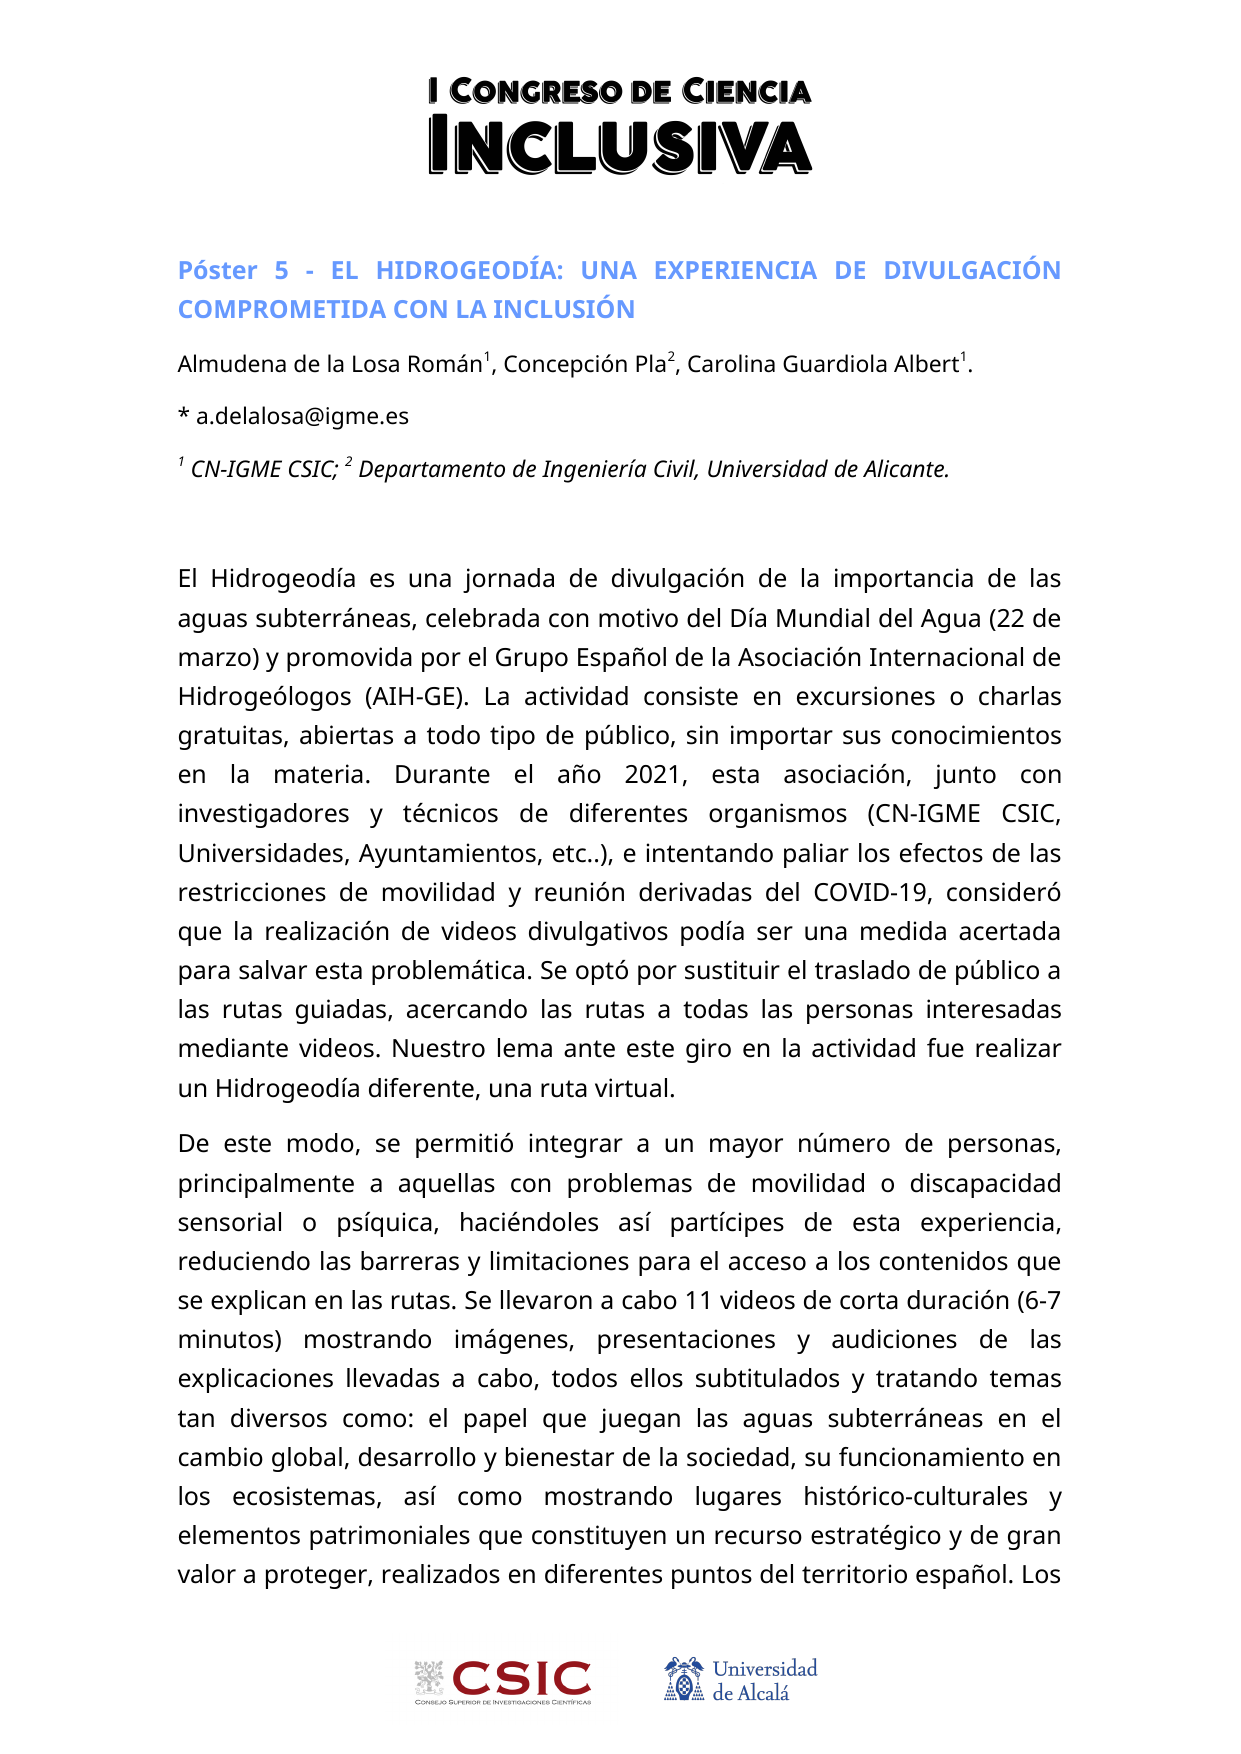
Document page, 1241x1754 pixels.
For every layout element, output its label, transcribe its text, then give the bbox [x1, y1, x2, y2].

text El Hidrogeodía es una jornada de divulgación de la importancia de las aguas subterráneas, celebrada con motivo del Día Mundial del Agua (22 de marzo) y promovida por el Grupo Español de la Asociación Internacional de Hidrogeólogos (AIH-GE). La actividad consiste en excursiones o charlas gratuitas, abiertas a todo tipo de público, sin importar sus conocimientos en la materia. Durante el año 2021, esta asociación, junto con investigadores y técnicos de diferentes organismos (CN-IGME CSIC, Universidades, Ayuntamientos, etc..), e intentando paliar los efectos de las restricciones de movilidad y reunión derivadas del COVID-19, consideró que la realización de videos divulgativos podía ser una medida acertada para salvar esta problemática. Se optó por sustituir el traslado de público a las rutas guiadas, acercando las rutas a todas las personas interesadas mediante videos. Nuestro lema ante este giro en la actividad fue realizar un Hidrogeodía diferente, una ruta virtual. [177, 561, 1063, 1104]
picture [659, 1651, 819, 1702]
text Almudena de la Losa Román1, Concepción Pla2, Carolina Guardiola Albert1. [177, 347, 1063, 379]
text * a.delalosa@igme.es [177, 400, 1063, 431]
text 1 CN-IGME CSIC; 2 Departamento de Ingeniería Civil, Universidad de Alicante. [177, 453, 1063, 484]
text Póster 5 - EL HIDROGEODÍA: UNA EXPERIENCIA DE DIVULGACIÓN COMPROMETIDA CON LA INCLUSIÓN [177, 252, 1063, 326]
picture [410, 73, 830, 184]
picture [385, 1633, 620, 1725]
